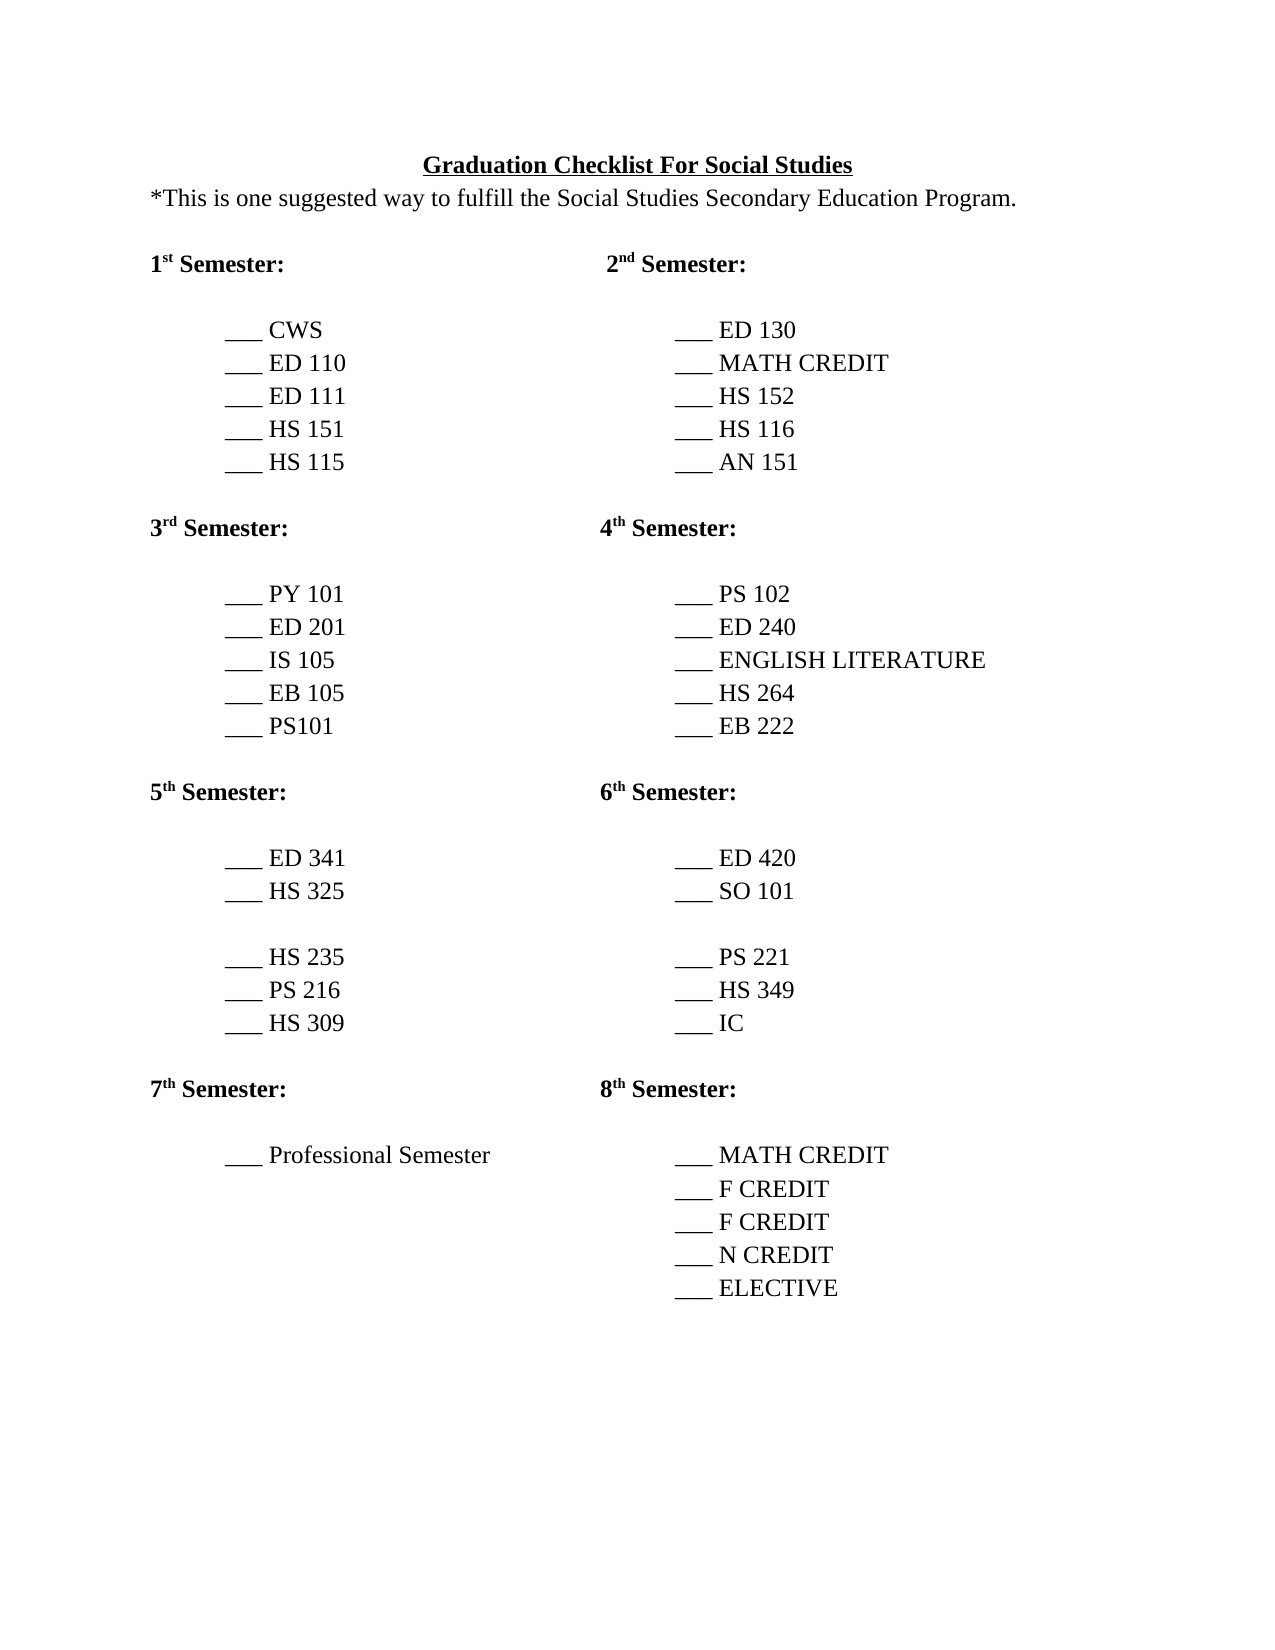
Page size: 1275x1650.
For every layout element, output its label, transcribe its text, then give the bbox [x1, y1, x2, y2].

text 7th Semester: 8th Semester: [150, 1074, 1125, 1103]
text ___ ED 341 ___ ED 420 [150, 843, 1125, 872]
text 3rd Semester: 4th Semester: [150, 513, 1125, 542]
text ___ IS 105 ___ ENGLISH LITERATURE [150, 645, 1125, 674]
text ___ HS 115 ___ AN 151 [150, 447, 1125, 476]
text ___ EB 105 ___ HS 264 [150, 678, 1125, 707]
text ___ N CREDIT [150, 1240, 1125, 1268]
text ___ PS101 ___ EB 222 [150, 711, 1125, 740]
text 5th Semester: 6th Semester: [150, 777, 1125, 806]
text ___ HS 325 ___ SO 101 [150, 876, 1125, 938]
text Graduation Checklist For Social Studies [150, 150, 1125, 179]
text ___ HS 235 ___ PS 221 [150, 942, 1125, 971]
text ___ ELECTIVE [150, 1273, 1125, 1301]
text ___ HS 151 ___ HS 116 [150, 414, 1125, 443]
text ___ ED 201 ___ ED 240 [150, 612, 1125, 641]
text ___ PY 101 ___ PS 102 [150, 579, 1125, 608]
text ___ ED 110 ___ MATH CREDIT [150, 348, 1125, 377]
text 1st Semester: 2nd Semester: [150, 249, 1125, 278]
text ___ Professional Semester ___ MATH CREDIT [150, 1141, 1125, 1169]
text ___ HS 309 ___ IC [150, 1008, 1125, 1037]
text ___ ED 111 ___ HS 152 [150, 381, 1125, 410]
text ___ F CREDIT [150, 1207, 1125, 1235]
text *This is one suggested way to fulfill the Social Studies Secondary Education Program. [150, 183, 1125, 212]
text ___ CWS ___ ED 130 [150, 315, 1125, 344]
text ___ F CREDIT [150, 1174, 1125, 1202]
text ___ PS 216 ___ HS 349 [150, 976, 1125, 1004]
